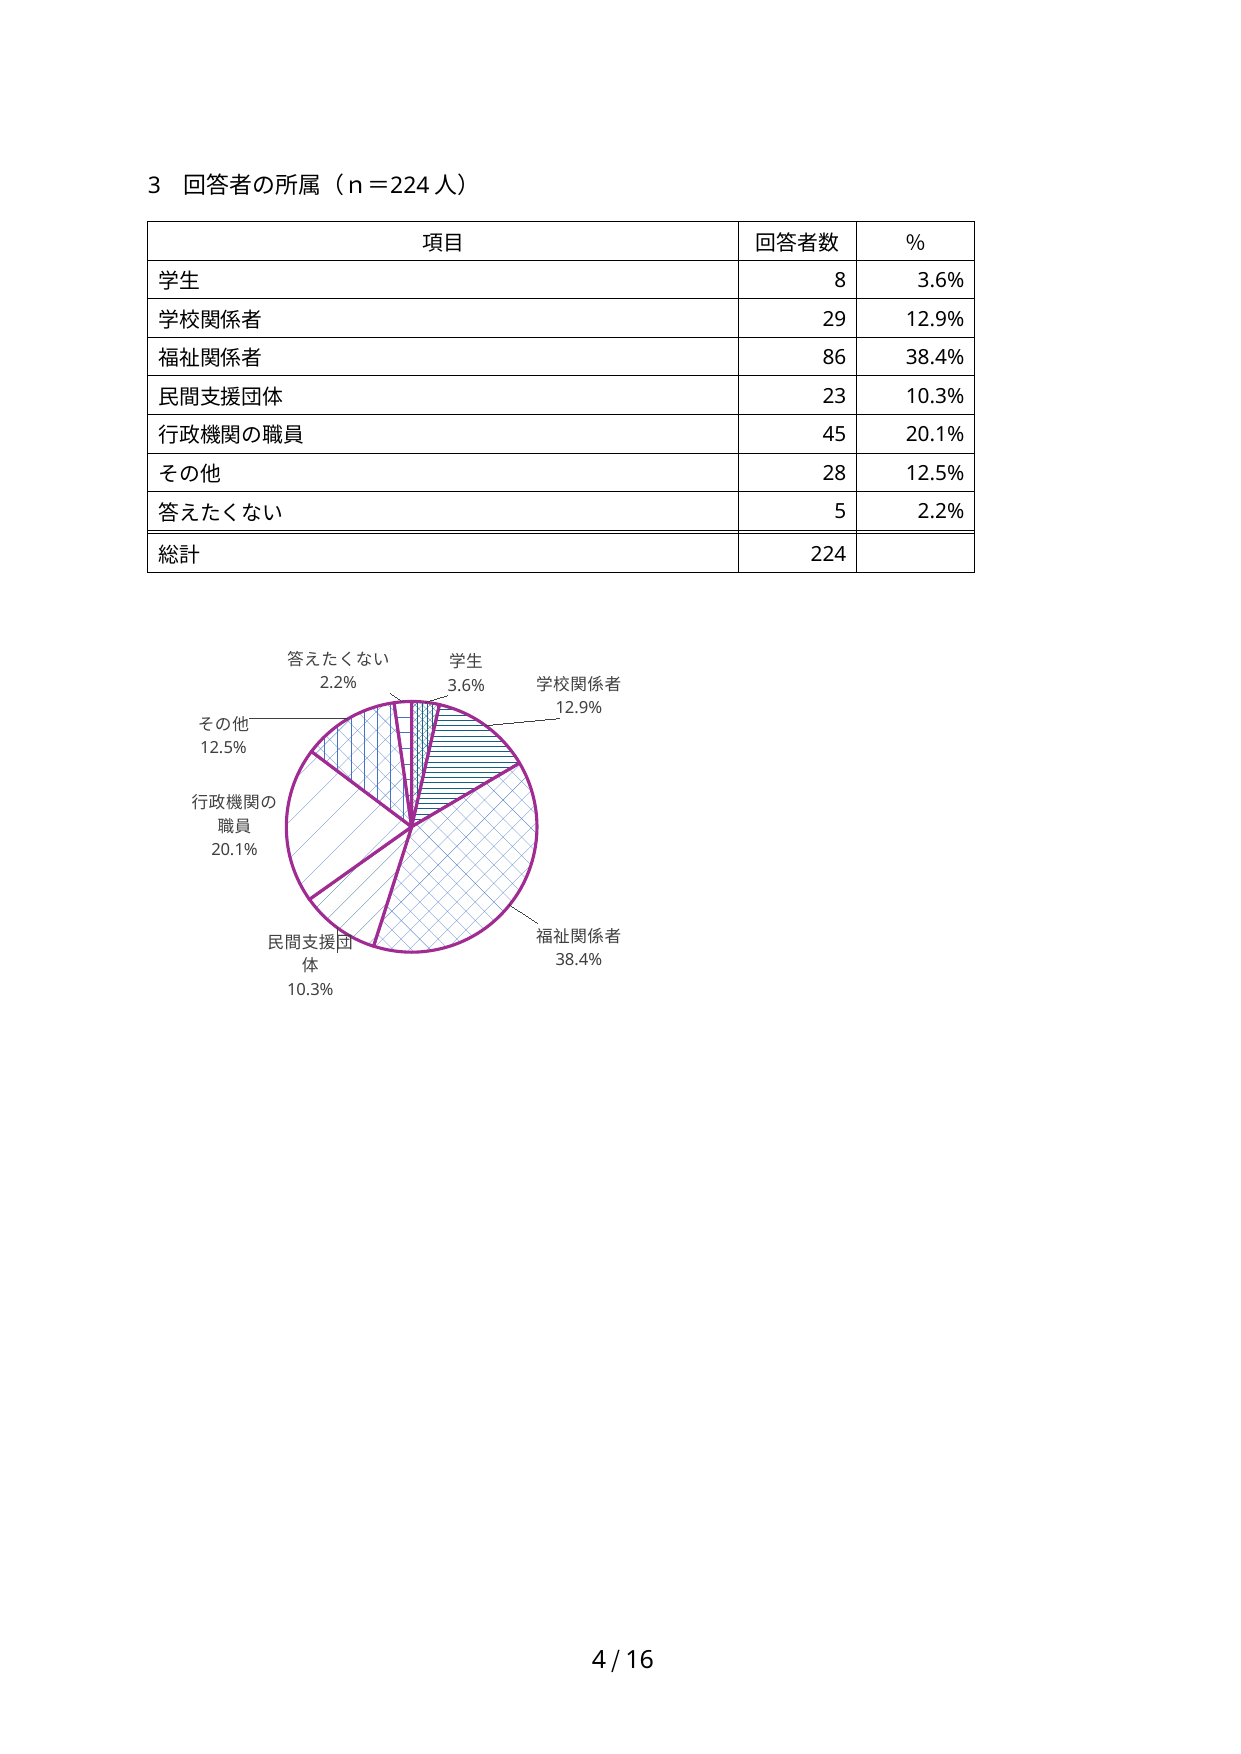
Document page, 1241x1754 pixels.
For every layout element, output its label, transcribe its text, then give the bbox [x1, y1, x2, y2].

table_cell 答えたくない [148, 492, 738, 529]
table_cell 総計 [148, 534, 738, 572]
table_cell 86 [739, 338, 856, 375]
table_cell 福祉関係者 [148, 338, 738, 375]
table_cell 学生 [148, 261, 738, 298]
table_header ％ [857, 222, 974, 260]
table_cell 10.3% [857, 376, 974, 414]
table_cell 38.4% [857, 338, 974, 375]
table_header 項目 [148, 222, 738, 260]
table_cell 45 [739, 415, 856, 452]
table_cell 23 [739, 376, 856, 414]
table_cell 8 [739, 261, 856, 298]
table_cell 12.9% [857, 299, 974, 337]
table_header 回答者数 [739, 222, 856, 260]
table_cell 学校関係者 [148, 299, 738, 337]
table_cell 29 [739, 299, 856, 337]
text 3 回答者の所属（ｎ＝224人） [148, 164, 1092, 202]
table_cell 行政機関の職員 [148, 415, 738, 452]
table_cell [857, 534, 974, 572]
table_cell 民間支援団体 [148, 376, 738, 414]
table_cell 5 [739, 492, 856, 529]
table_cell 28 [739, 454, 856, 491]
table_cell 3.6% [857, 261, 974, 298]
table_cell 20.1% [857, 415, 974, 452]
table_cell 2.2% [857, 492, 974, 529]
table_cell その他 [148, 454, 738, 491]
table_cell 224 [739, 534, 856, 572]
table_cell 12.5% [857, 454, 974, 491]
